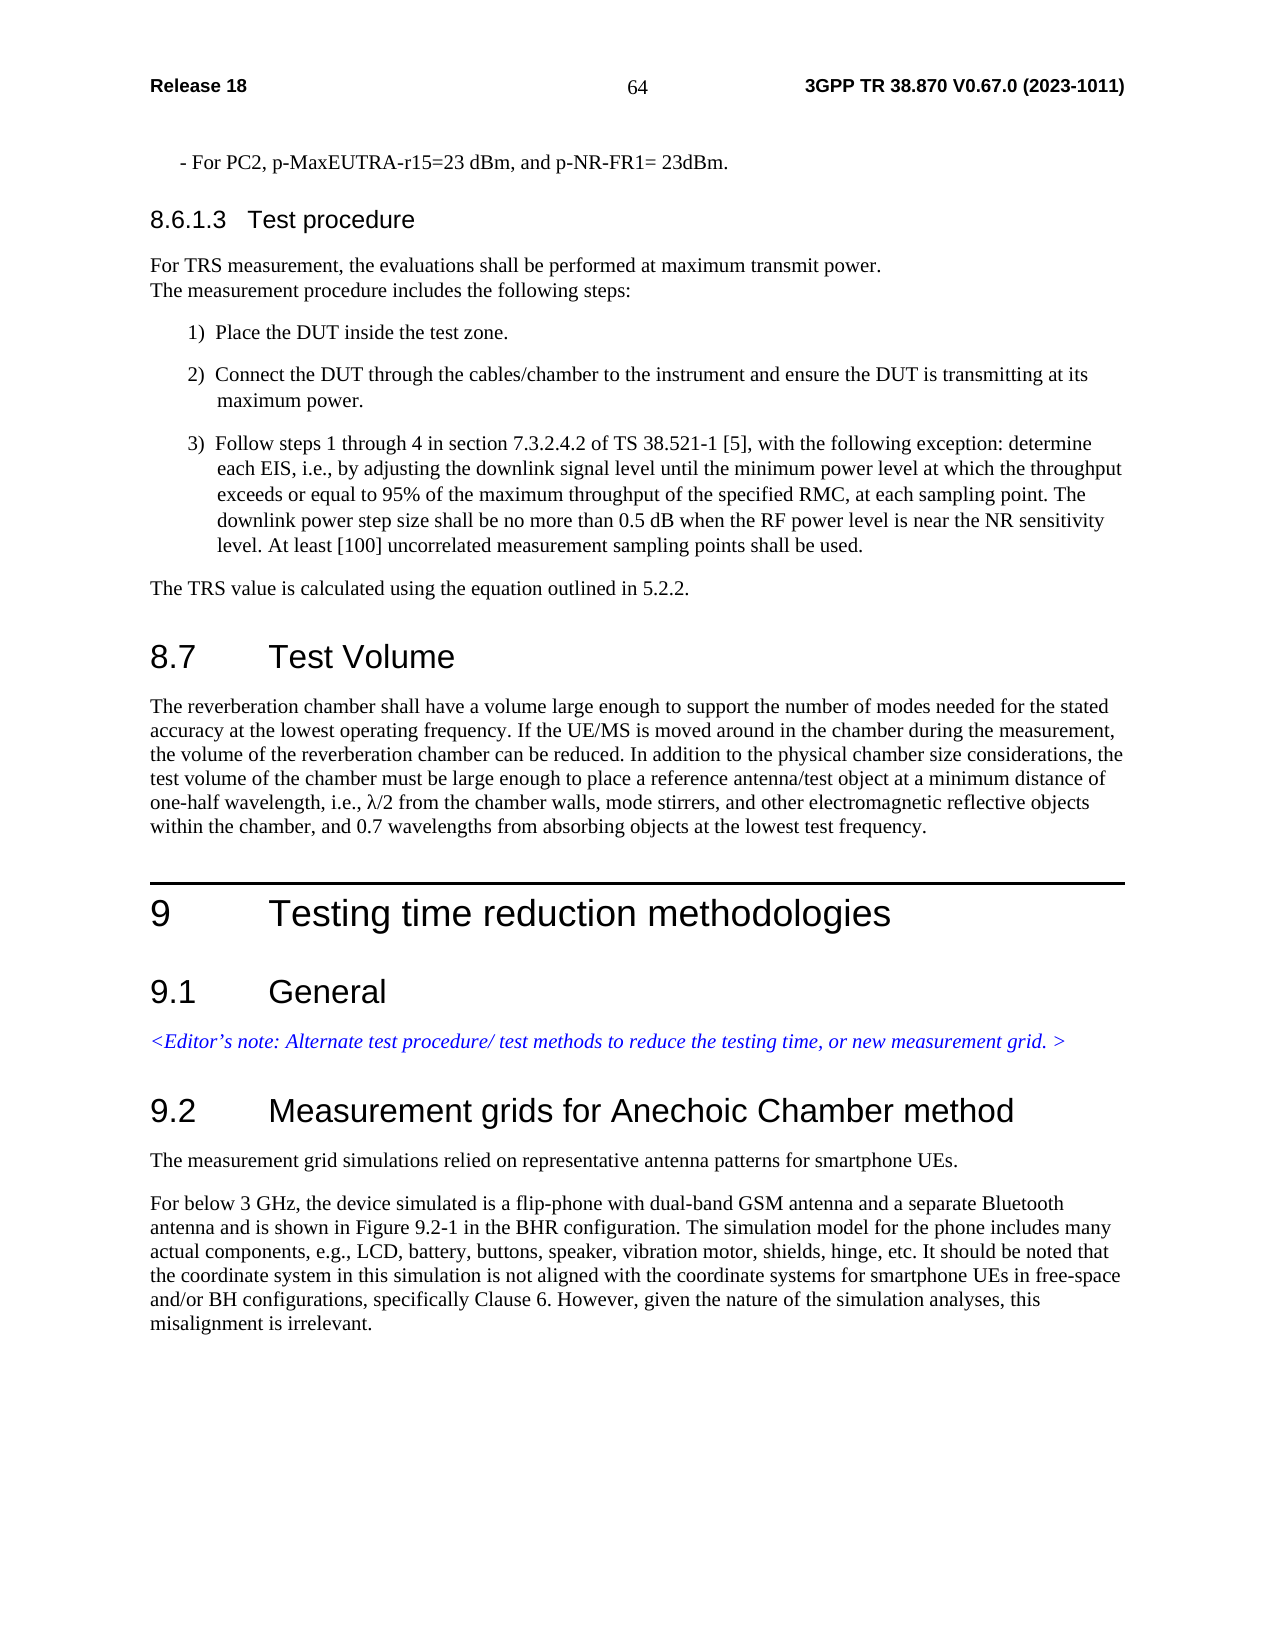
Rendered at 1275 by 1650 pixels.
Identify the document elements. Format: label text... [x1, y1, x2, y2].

text The reverberation chamber shall have a volume large enough to support the number of modes needed for the stated accuracy at the lowest operating frequency. If the UE/MS is moved around in the chamber during the measurement, the volume of the reverberation chamber can be reduced. In addition to the physical chamber size considerations, the test volume of the chamber must be large enough to place a reference antenna/test object at a minimum distance of one-half wavelength, i.e., λ/2 from the chamber walls, mode stirrers, and other electromagnetic reflective objects within the chamber, and 0.7 wavelengths from absorbing objects at the lowest test frequency. [150, 694, 1125, 838]
text The TRS value is calculated using the equation outlined in 5.2.2. [150, 576, 1125, 600]
subtitle 8.6.1.3 Test procedure [150, 205, 1125, 234]
subtitle 9.1 General [150, 972, 1125, 1010]
list For TRS measurement, the evaluations shall be performed at maximum transmit power. [150, 253, 1125, 277]
text For below 3 GHz, the device simulated is a flip-phone with dual-band GSM antenna and a separate Bluetooth antenna and is shown in Figure 9.2-1 in the BHR configuration. The simulation model for the phone includes many actual components, e.g., LCD, battery, buttons, speaker, vibration motor, shields, hinge, etc. It should be noted that the coordinate system in this simulation is not aligned with the coordinate systems for smartphone UEs in free-space and/or BH configurations, specifically Clause 6. However, given the nature of the simulation analyses, this misalignment is irrelevant. [150, 1191, 1125, 1335]
text - For PC2, p-MaxEUTRA-r15=23 dBm, and p-NR-FR1= 23dBm. [179, 150, 1125, 174]
subtitle 9.2 Measurement grids for Anechoic Chamber method [150, 1091, 1125, 1129]
subtitle 8.7 Test Volume [150, 637, 1125, 675]
text 3) Follow steps 1 through 4 in section 7.3.2.4.2 of TS 38.521-1 [5], with the following exception: determine each EIS, i.e., by adjusting the downlink signal level until the minimum power level at which the throughput exceeds or equal to 95% of the maximum throughput of the specified RMC, at each sampling point. The downlink power step size shall be no more than 0.5 dB when the RF power level is near the NR sensitivity level. At least [100] uncorrelated measurement sampling points shall be used. [187, 431, 1125, 557]
subtitle 9 Testing time reduction methodologies [150, 885, 1125, 934]
text The measurement grid simulations relied on representative antenna patterns for smartphone UEs. [150, 1148, 1125, 1172]
list The measurement procedure includes the following steps: [150, 278, 1125, 302]
text 1) Place the DUT inside the test zone. [187, 320, 1125, 344]
text <Editor’s note: Alternate test procedure/ test methods to reduce the testing time, or new measurement grid. > [150, 1029, 1125, 1053]
text 2) Connect the DUT through the cables/chamber to the instrument and ensure the DUT is transmitting at its maximum power. [187, 362, 1125, 412]
